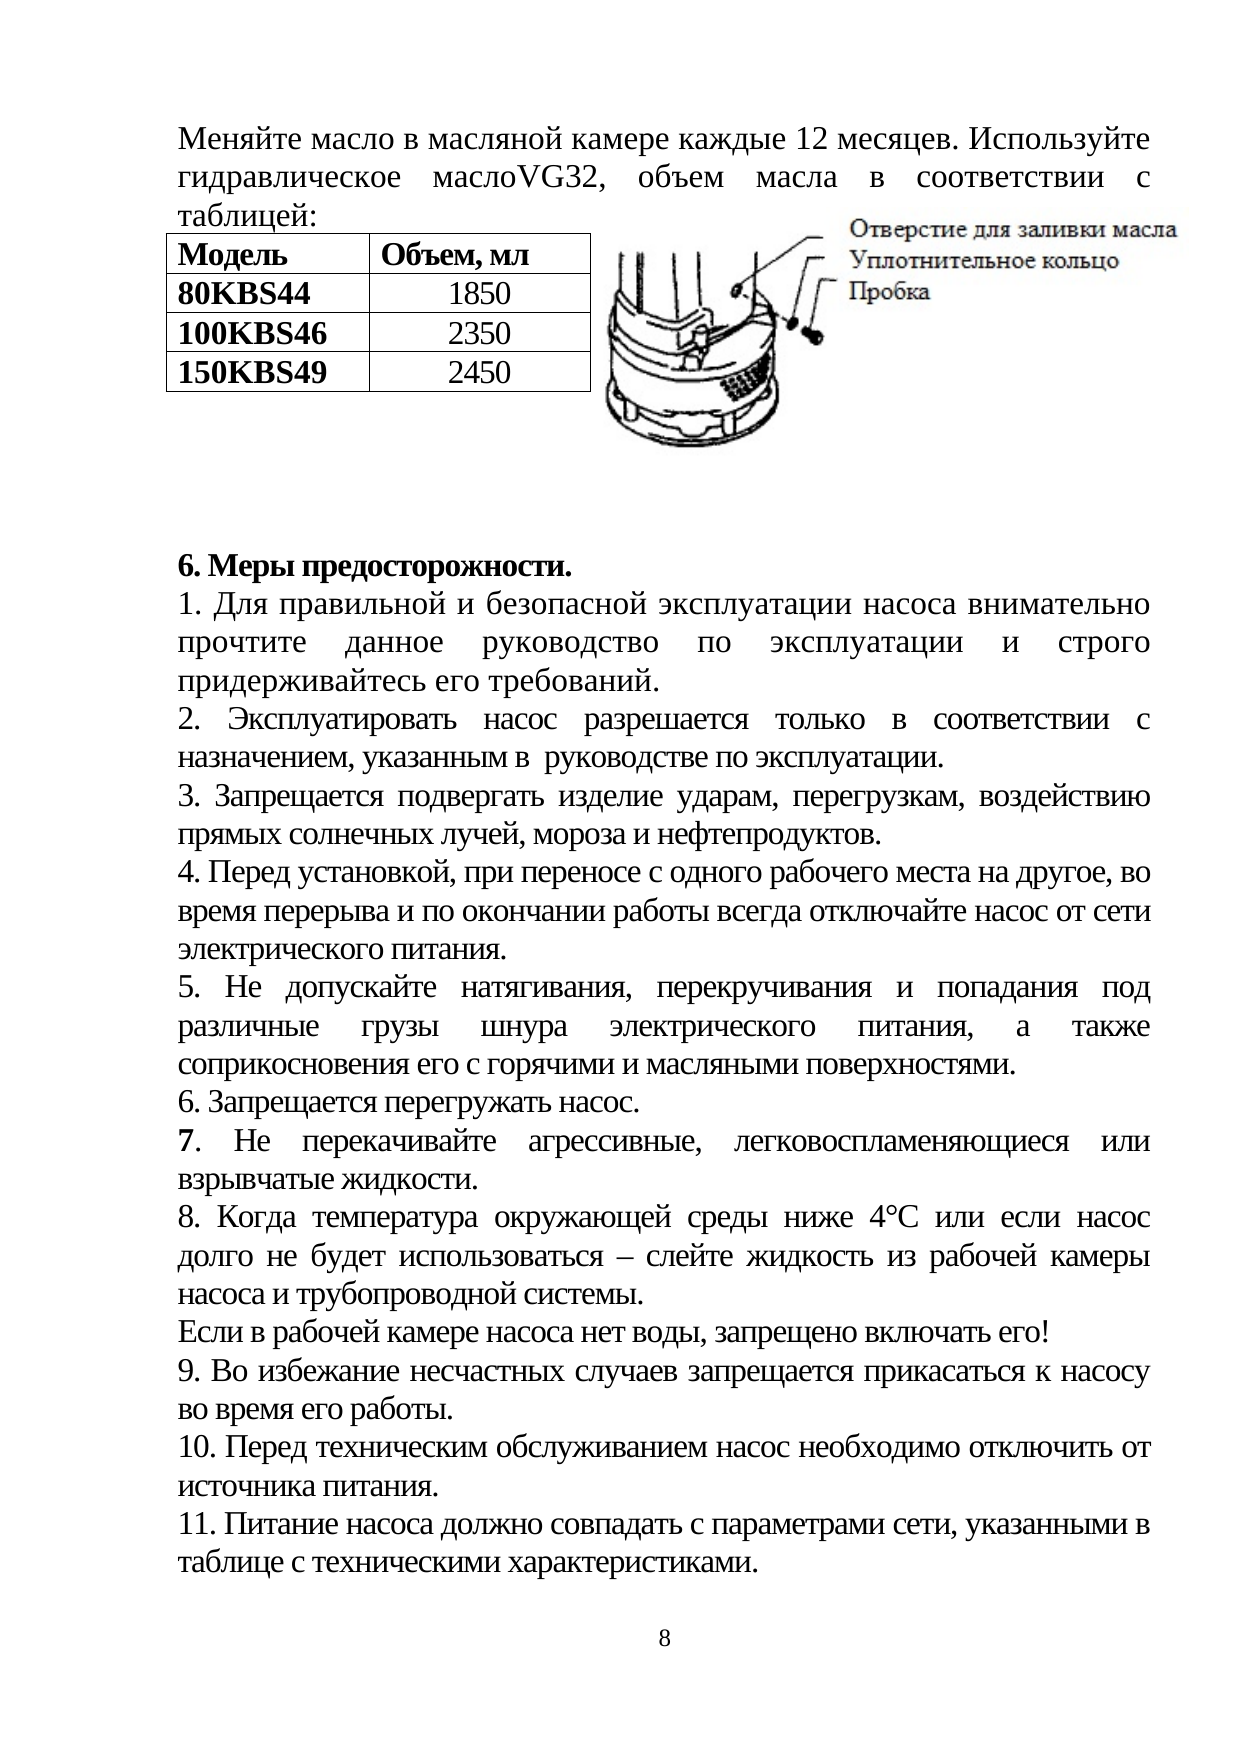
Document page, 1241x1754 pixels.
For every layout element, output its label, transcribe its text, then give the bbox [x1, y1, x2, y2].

table_cell 150KBS49 [167, 352, 369, 391]
picture [591, 207, 1189, 459]
text 5. Не допускайте натягивания, перекручивания и попадания под различные грузы шнура электрического питания, а также соприкосновения его с горячими и масляными поверхностями. [177, 967, 1152, 1082]
table_header Объем, мл [370, 234, 590, 272]
text 10. Перед техническим обслуживанием насос необходимо отключить от источника питания. [177, 1427, 1152, 1503]
table_cell 1850 [370, 274, 590, 312]
text 6. Запрещается перегружать насос. [177, 1082, 1152, 1120]
table_cell 80KBS44 [167, 274, 369, 312]
text 9. Во избежание несчастных случаев запрещается прикасаться к насосу во время его работы. [177, 1350, 1152, 1427]
text 8. Когда температура окружающей среды ниже 4°С или если насос долго не будет использоваться – слейте жидкость из рабочей камеры насоса и трубопроводной системы. [177, 1197, 1152, 1312]
text 4. Перед установкой, при переносе с одного рабочего места на другое, во время перерыва и по окончании работы всегда отключайте насос от сети электрического питания. [177, 852, 1152, 967]
text 6. Меры предосторожности. [177, 545, 1152, 583]
text 7. Не перекачивайте агрессивные, легковоспламеняющиеся или взрывчатые жидкости. [177, 1120, 1152, 1197]
text 11. Питание насоса должно совпадать с параметрами сети, указанными в таблице с техническими характеристиками. [177, 1503, 1152, 1580]
text Если в рабочей камере насоса нет воды, запрещено включать его! [177, 1312, 1152, 1350]
table_cell 2450 [370, 352, 590, 391]
text 2. Эксплуатировать насос разрешается только в соответствии с назначением, указанным в руководстве по эксплуатации. [177, 698, 1152, 775]
table_cell 100KBS46 [167, 313, 369, 351]
table_header Модель [167, 234, 369, 272]
text Меняйте масло в масляной камере каждые 12 месяцев. Используйте гидравлическое маслоVG32, объем масла в соответствии с таблицей: [177, 118, 1152, 233]
text 3. Запрещается подвергать изделие ударам, перегрузкам, воздействию прямых солнечных лучей, мороза и нефтепродуктов. [177, 775, 1152, 852]
table_cell 2350 [370, 313, 590, 351]
text 1. Для правильной и безопасной эксплуатации насоса внимательно прочтите данное руководство по эксплуатации и строго придерживайтесь его требований. [177, 583, 1152, 698]
